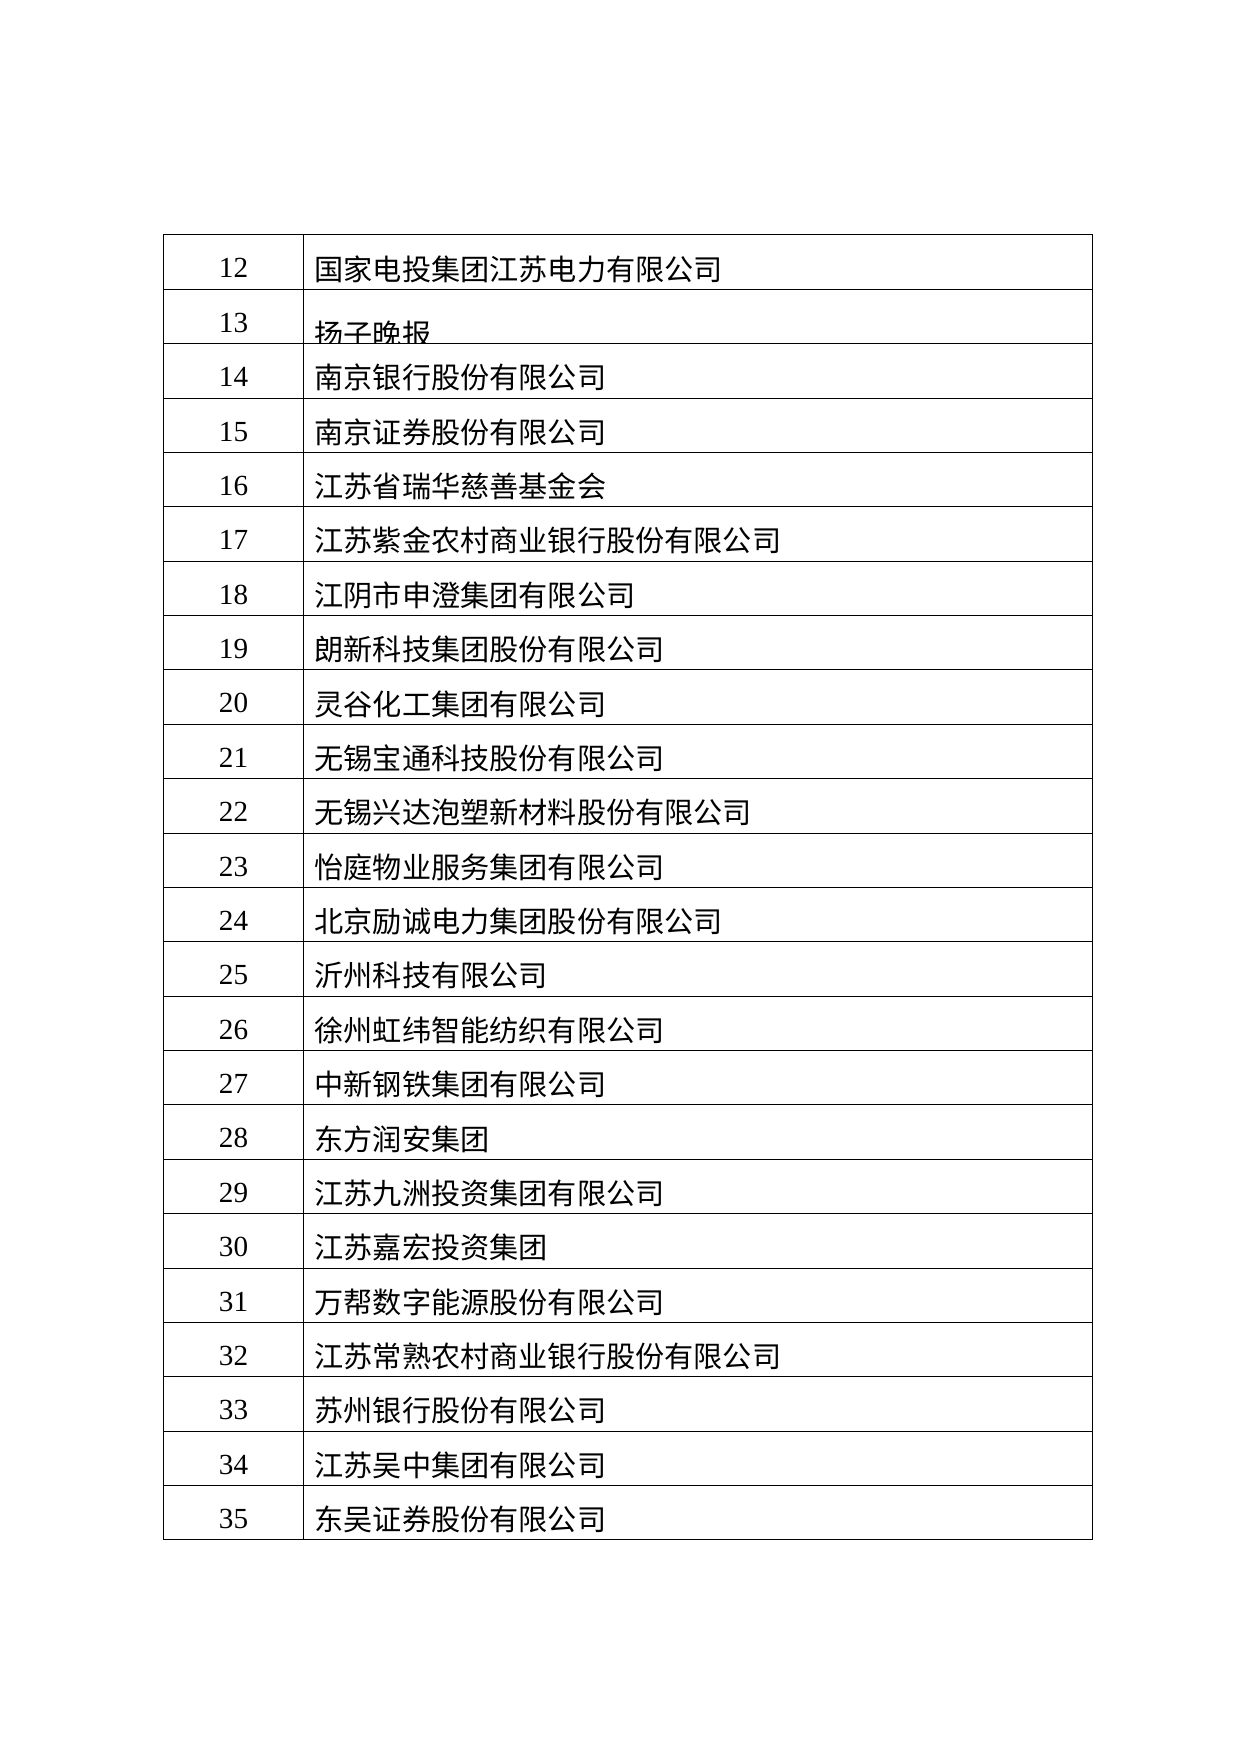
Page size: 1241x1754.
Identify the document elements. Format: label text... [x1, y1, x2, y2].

table_cell 30 [164, 1214, 303, 1267]
table_cell 无锡宝通科技股份有限公司 [304, 725, 1092, 778]
table_cell 34 [164, 1432, 303, 1485]
table_cell 16 [164, 453, 303, 506]
table_cell 25 [164, 942, 303, 996]
table_cell 17 [164, 507, 303, 561]
table_cell 江苏嘉宏投资集团 [304, 1214, 1092, 1267]
table_cell 35 [164, 1486, 303, 1539]
table_cell 21 [164, 725, 303, 778]
table_cell 江阴市申澄集团有限公司 [304, 562, 1092, 615]
table_cell 江苏紫金农村商业银行股份有限公司 [304, 507, 1092, 561]
table_cell 29 [164, 1160, 303, 1213]
table_cell 北京励诚电力集团股份有限公司 [304, 888, 1092, 941]
table_cell 20 [164, 670, 303, 724]
table_cell 26 [164, 997, 303, 1050]
table_cell 东吴证券股份有限公司 [304, 1486, 1092, 1539]
table_cell 朗新科技集团股份有限公司 [304, 616, 1092, 669]
table_cell 12 [164, 235, 303, 289]
table_cell 江苏吴中集团有限公司 [304, 1432, 1092, 1485]
table_cell 无锡兴达泡塑新材料股份有限公司 [304, 779, 1092, 832]
table_cell 江苏省瑞华慈善基金会 [304, 453, 1092, 506]
table_cell 苏州银行股份有限公司 [304, 1377, 1092, 1431]
table_cell 徐州虹纬智能纺织有限公司 [304, 997, 1092, 1050]
table_cell 沂州科技有限公司 [304, 942, 1092, 996]
table_cell 东方润安集团 [304, 1105, 1092, 1159]
table_cell 22 [164, 779, 303, 832]
table_cell 31 [164, 1269, 303, 1322]
table_cell 江苏九洲投资集团有限公司 [304, 1160, 1092, 1213]
table_cell 15 [164, 399, 303, 452]
table_cell 33 [164, 1377, 303, 1431]
table_cell 灵谷化工集团有限公司 [304, 670, 1092, 724]
table_cell 国家电投集团江苏电力有限公司 [304, 235, 1092, 289]
table_cell 14 [164, 344, 303, 397]
table_cell 23 [164, 834, 303, 887]
table_cell 南京证券股份有限公司 [304, 399, 1092, 452]
table_cell 18 [164, 562, 303, 615]
table_cell 28 [164, 1105, 303, 1159]
table_cell 中新钢铁集团有限公司 [304, 1051, 1092, 1104]
table_cell 19 [164, 616, 303, 669]
table_cell 南京银行股份有限公司 [304, 344, 1092, 397]
table_cell 24 [164, 888, 303, 941]
table_cell 13 [164, 290, 303, 343]
table_cell 万帮数字能源股份有限公司 [304, 1269, 1092, 1322]
table_cell 怡庭物业服务集团有限公司 [304, 834, 1092, 887]
table_cell 27 [164, 1051, 303, 1104]
table_cell 扬子晚报 [304, 290, 1092, 343]
table_cell 江苏常熟农村商业银行股份有限公司 [304, 1323, 1092, 1376]
table_cell 32 [164, 1323, 303, 1376]
